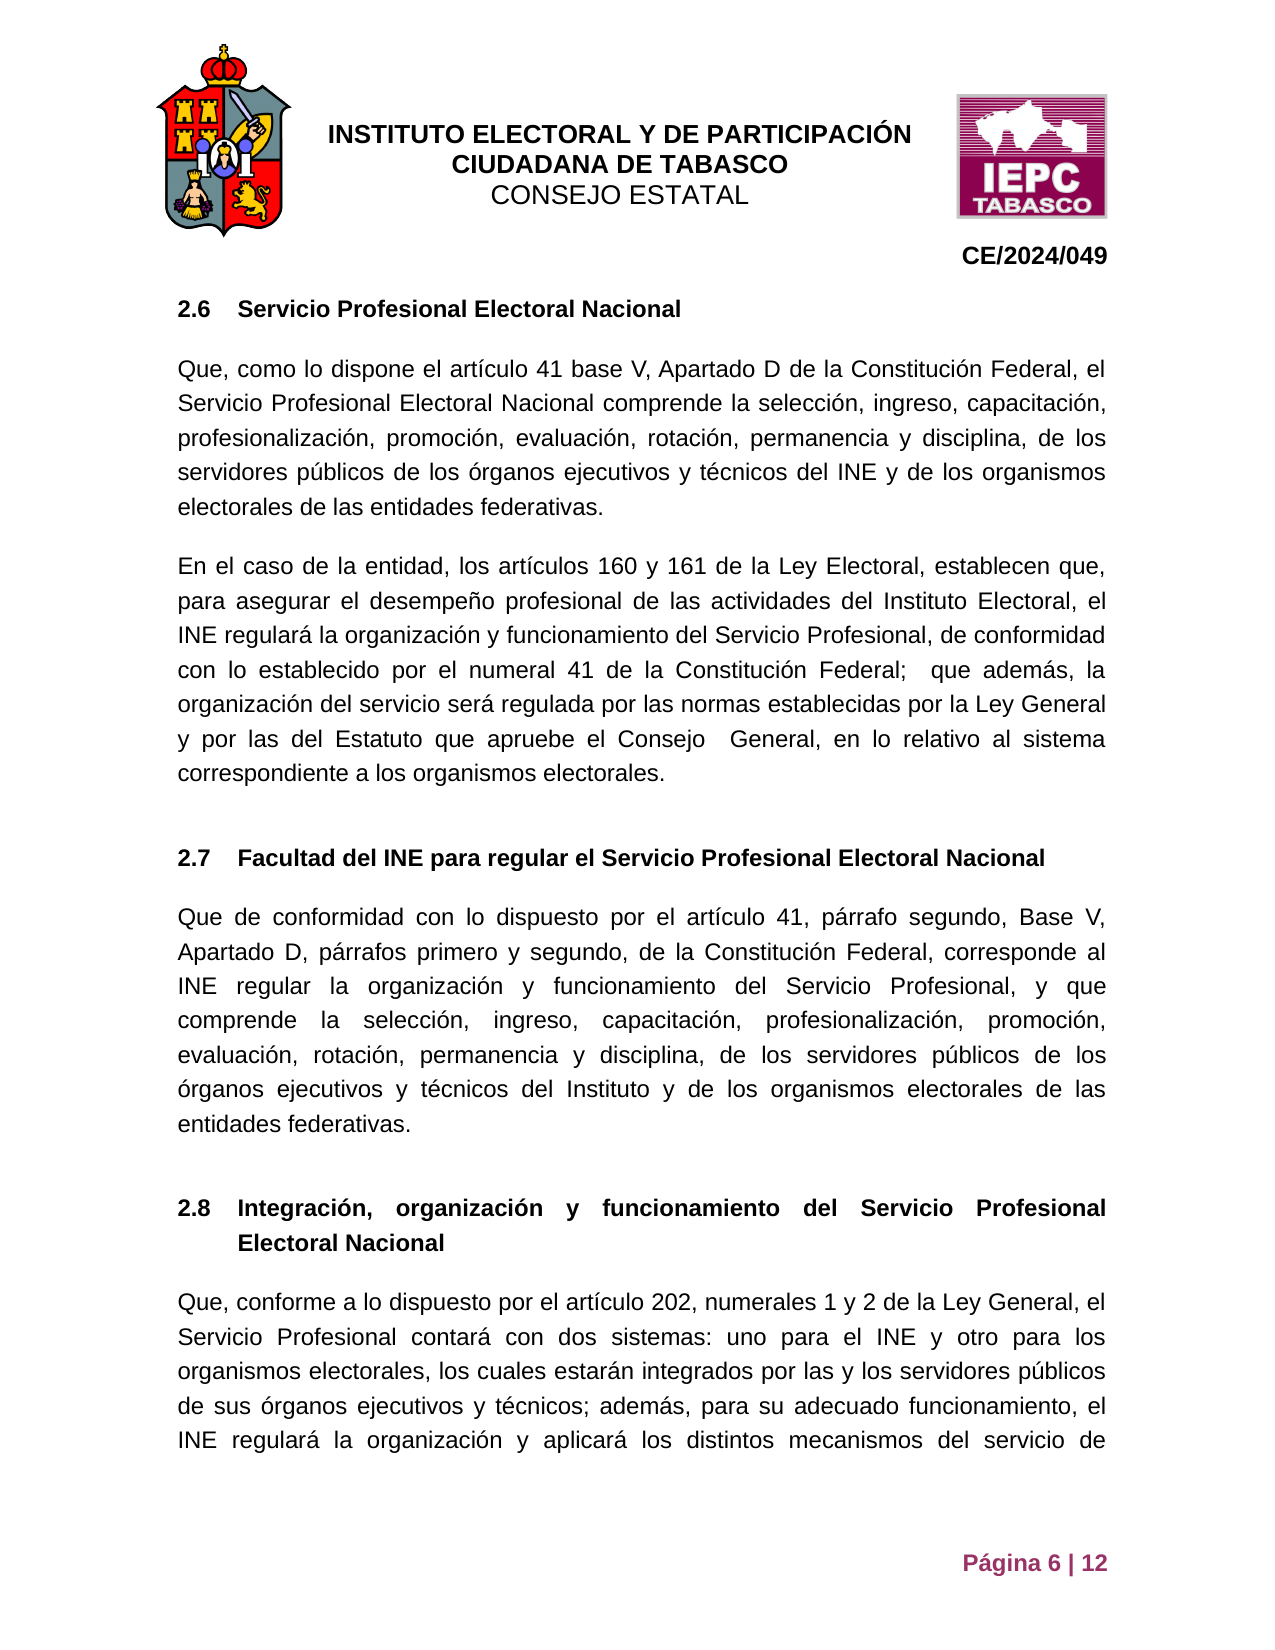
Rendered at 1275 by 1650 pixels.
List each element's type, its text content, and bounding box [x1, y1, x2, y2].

picture [956, 94, 1108, 219]
text Que, como lo dispone el artículo 41 base V, Apartado D de la Constitución Federal, el Servicio Profesional Electoral Nacional comprende la selección, ingreso, capacitación, profesionalización, promoción, evaluación, rotación, permanencia y disciplina, de los servidores públicos de los órganos ejecutivos y técnicos del INE y de los organismos electorales de las entidades federativas. [177, 355, 1107, 520]
subtitle Facultad del INE para regular el Servicio Profesional Electoral Nacional [177, 843, 1107, 871]
picture [147, 44, 295, 241]
text En el caso de la entidad, los artículos 160 y 161 de la Ley Electoral, establecen que, para asegurar el desempeño profesional de las actividades del Instituto Electoral, el INE regulará la organización y funcionamiento del Servicio Profesional, de conformidad con lo establecido por el numeral 41 de la Constitución Federal; que además, la organización del servicio será regulada por las normas establecidas por la Ley General y por las del Estatuto que apruebe el Consejo General, en lo relativo al sistema correspondiente a los organismos electorales. [177, 552, 1107, 787]
text Que de conformidad con lo dispuesto por el artículo 41, párrafo segundo, Base V, Apartado D, párrafos primero y segundo, de la Constitución Federal, corresponde al INE regular la organización y funcionamiento del Servicio Profesional, y que comprende la selección, ingreso, capacitación, profesionalización, promoción, evaluación, rotación, permanencia y disciplina, de los servidores públicos de los órganos ejecutivos y técnicos del Instituto y de los organismos electorales de las entidades federativas. [177, 903, 1107, 1137]
subtitle Integración, organización y funcionamiento del Servicio Profesional Electoral Nacional [177, 1194, 1107, 1256]
subtitle Servicio Profesional Electoral Nacional [177, 295, 1107, 323]
